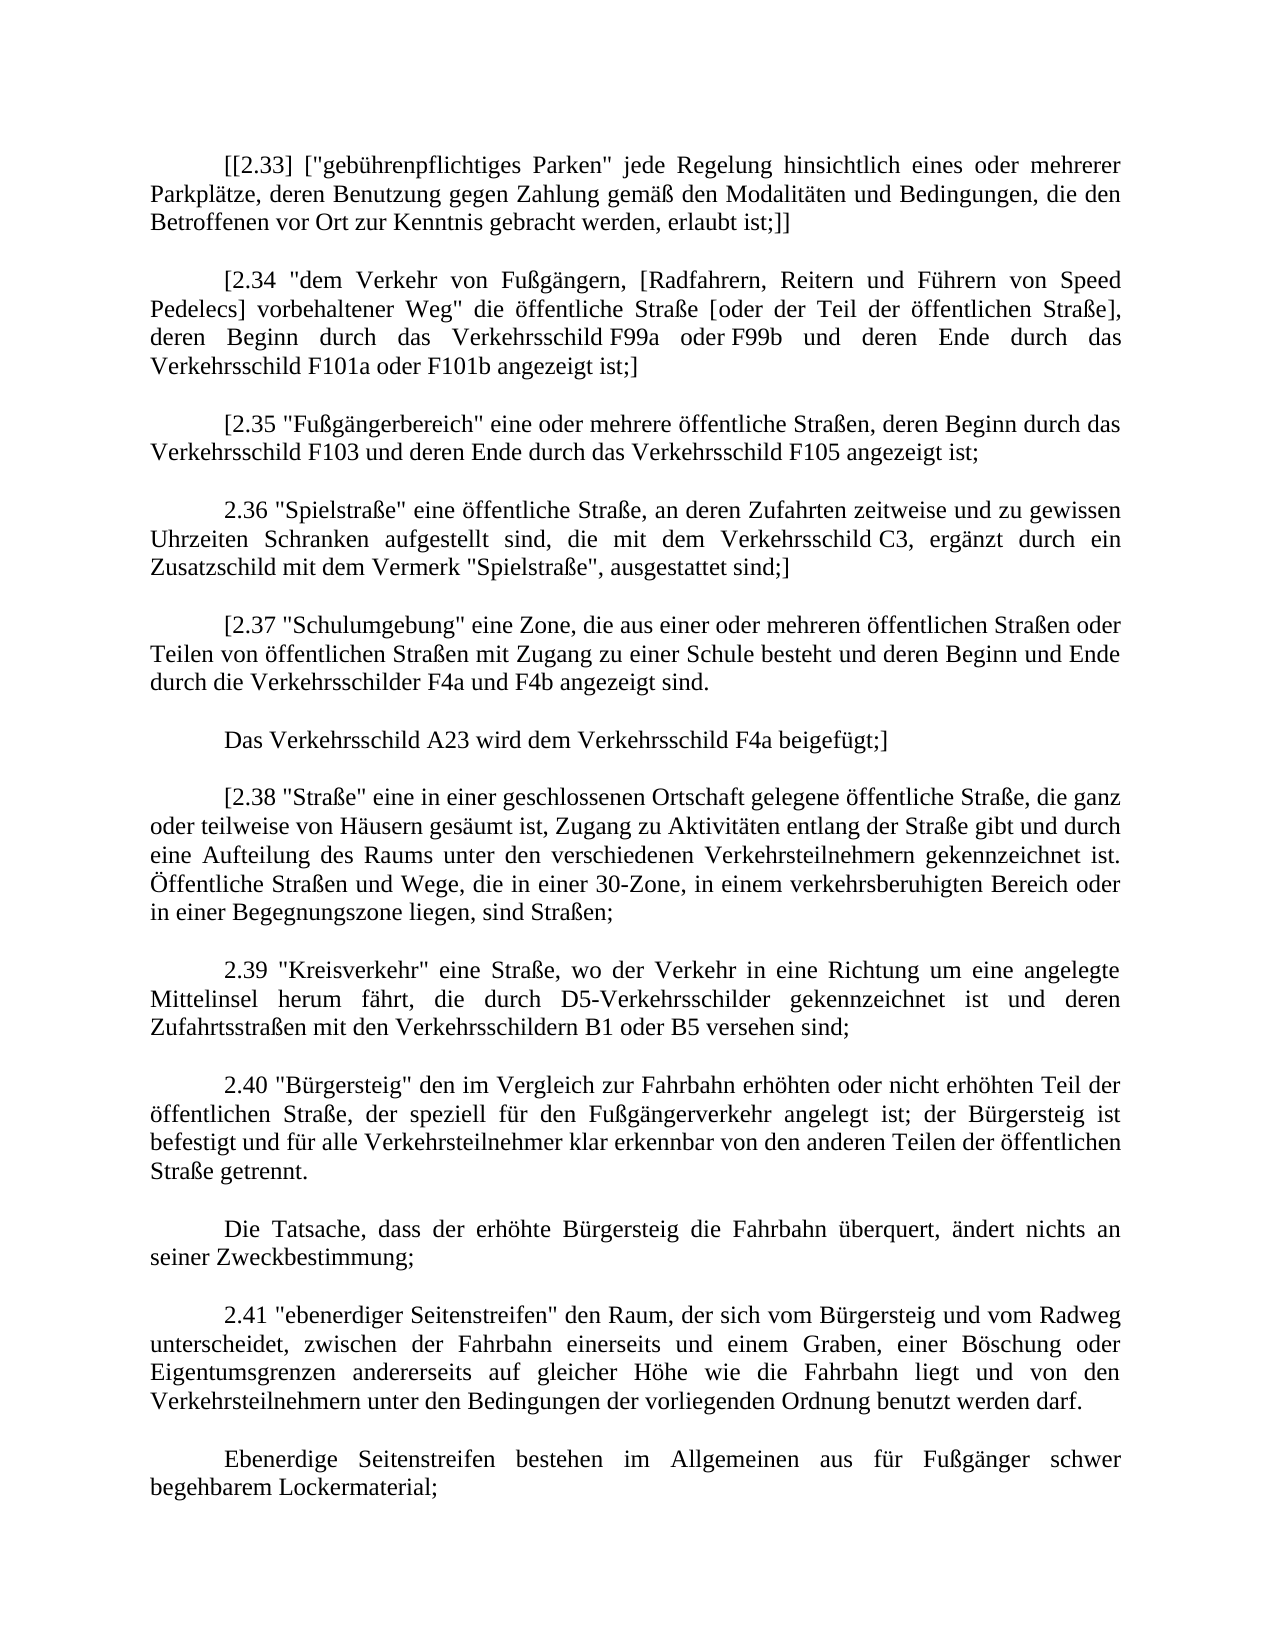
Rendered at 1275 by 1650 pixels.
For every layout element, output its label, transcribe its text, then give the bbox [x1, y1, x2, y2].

text Das Verkehrsschild A23 wird dem Verkehrsschild F4a beigefügt;] [150, 725, 1122, 754]
text 2.36 "Spielstraße" eine öffentliche Straße, an deren Zufahrten zeitweise und zu gewissen Uhrzeiten Schranken aufgestellt sind, die mit dem Verkehrsschild C3, ergänzt durch ein Zusatzschild mit dem Vermerk "Spielstraße", ausgestattet sind;] [150, 495, 1122, 581]
text Ebenerdige Seitenstreifen bestehen im Allgemeinen aus für Fußgänger schwer begehbarem Lockermaterial; [150, 1444, 1122, 1501]
text [2.37 "Schulumgebung" eine Zone, die aus einer oder mehreren öffentlichen Straßen oder Teilen von öffentlichen Straßen mit Zugang zu einer Schule besteht und deren Beginn und Ende durch die Verkehrsschilder F4a und F4b angezeigt sind. [150, 610, 1122, 696]
text [[2.33] ["gebührenpflichtiges Parken" jede Regelung hinsichtlich eines oder mehrerer Parkplätze, deren Benutzung gegen Zahlung gemäß den Modalitäten und Bedingungen, die den Betroffenen vor Ort zur Kenntnis gebracht werden, erlaubt ist;]] [150, 150, 1122, 236]
text 2.40 "Bürgersteig" den im Vergleich zur Fahrbahn erhöhten oder nicht erhöhten Teil der öffentlichen Straße, der speziell für den Fußgängerverkehr angelegt ist; der Bürgersteig ist befestigt und für alle Verkehrsteilnehmer klar erkennbar von den anderen Teilen der öffentlichen Straße getrennt. [150, 1070, 1122, 1185]
text 2.39 "Kreisverkehr" eine Straße, wo der Verkehr in eine Richtung um eine angelegte Mittelinsel herum fährt, die durch D5-Verkehrsschilder gekennzeichnet ist und deren Zufahrtsstraßen mit den Verkehrsschildern B1 oder B5 versehen sind; [150, 955, 1122, 1041]
text Die Tatsache, dass der erhöhte Bürgersteig die Fahrbahn überquert, ändert nichts an seiner Zweckbestimmung; [150, 1214, 1122, 1271]
text [2.38 "Straße" eine in einer geschlossenen Ortschaft gelegene öffentliche Straße, die ganz oder teilweise von Häusern gesäumt ist, Zugang zu Aktivitäten entlang der Straße gibt und durch eine Aufteilung des Raums unter den verschiedenen Verkehrsteilnehmern gekennzeichnet ist. Öffentliche Straßen und Wege, die in einer 30-Zone, in einem verkehrsberuhigten Bereich oder in einer Begegnungszone liegen, sind Straßen; [150, 782, 1122, 926]
text 2.41 "ebenerdiger Seitenstreifen" den Raum, der sich vom Bürgersteig und vom Radweg unterscheidet, zwischen der Fahrbahn einerseits und einem Graben, einer Böschung oder Eigentumsgrenzen andererseits auf gleicher Höhe wie die Fahrbahn liegt und von den Verkehrsteilnehmern unter den Bedingungen der vorliegenden Ordnung benutzt werden darf. [150, 1300, 1122, 1415]
text [2.34 "dem Verkehr von Fußgängern, [Radfahrern, Reitern und Führern von Speed Pedelecs] vorbehaltener Weg" die öffentliche Straße [oder der Teil der öffentlichen Straße], deren Beginn durch das Verkehrsschild F99a oder F99b und deren Ende durch das Verkehrsschild F101a oder F101b angezeigt ist;] [150, 265, 1122, 380]
text [2.35 "Fußgängerbereich" eine oder mehrere öffentliche Straßen, deren Beginn durch das Verkehrsschild F103 und deren Ende durch das Verkehrsschild F105 angezeigt ist; [150, 409, 1122, 466]
